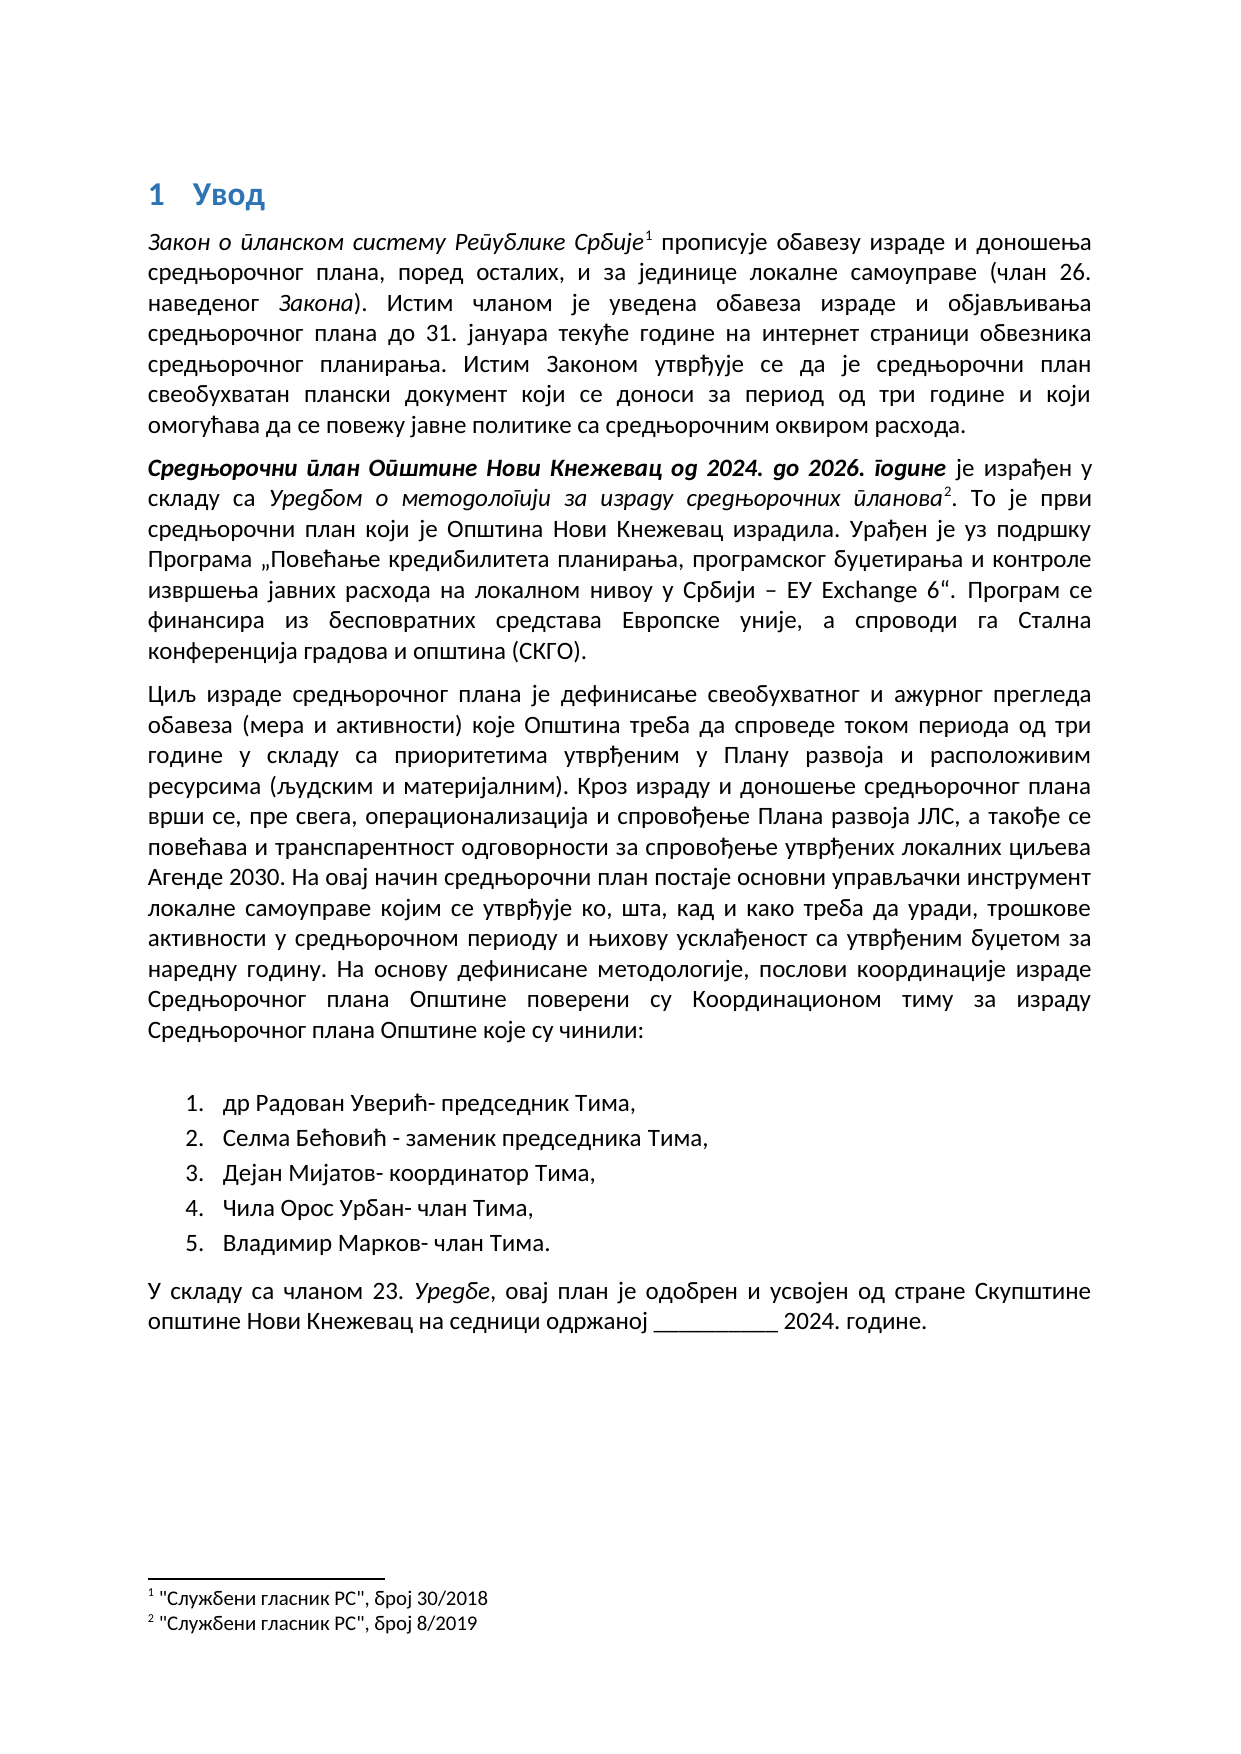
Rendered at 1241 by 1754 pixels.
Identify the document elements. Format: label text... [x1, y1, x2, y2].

text У складу са чланом 23. Уредбе, овај план је одобрен и усвојен од стране Скупштине општине Нови Кнежевац на седници одржаној __________ 2024. године. [148, 1275, 1092, 1336]
list Чила Орос Урбан- члан Тима, [185, 1192, 1092, 1223]
text Закон о планском систему Републике Србије прописује обавезу израде и доношења средњорочног плана, поред осталих, и за јединице локалне самоуправе (члан 26. наведеног Закона). Истим чланом је уведена обавеза израде и објављивања средњорочног плана до 31. јануара текуће године на интернет страници обвезника средњорочног планирања. Истим Законом утврђује се да је средњорочни план свеобухватан плански документ који се доноси за период од три године и који омогућава да се повежу јавне политике са средњорочним оквиром расхода. [148, 226, 1092, 439]
text Циљ израде средњорочног плана је дефинисање свеобухватног и ажурног прегледа обавеза (мера и активности) које Општина треба да спроведе током периода од три године у складу са приоритетима утврђеним у Плану развоја и расположивим ресурсима (људским и материјалним). Кроз израду и доношење средњорочног плана врши се, пре свега, операционализација и спровођење Плана развоја ЈЛС, а такође се повећава и транспарентност одговорности за спровођење утврђених локалних циљева Агенде 2030. На овај начин средњорочни план постаје основни управљачки инструмент локалне самоуправе којим се утврђује ко, шта, кад и како треба да уради, трошкове активности у средњорочном периоду и њихову усклађеност са утврђеним буџетом за наредну годину. На основу дефинисане методологије, послови координације израде Средњорочног плана Општине поверени су Координационом тиму за израду Средњорочног плана Општине које су чинили: [148, 678, 1092, 1044]
text Средњорочни план Општине Нови Кнежевац од 2024. до 2026. године је израђен у складу са Уредбом о методологији за израду средњорочних планова. То је први средњорочни план који је Општина Нови Кнежевац израдила. Урађен је уз подршку Програма „Повећање кредибилитета планирања, програмског буџетирања и контроле извршења јавних расхода на локалном нивоу у Србији – ЕУ Exchange 6“. Програм се финансира из бесповратних средстава Европске уније, а спроводи га Стална конференција градова и општина (СКГО). [148, 452, 1092, 666]
list Дејан Мијатов- координатор Tима, [185, 1157, 1092, 1188]
list Селма Бећовић - заменик председника Tима, [185, 1122, 1092, 1153]
list др Радован Уверић- председник Tима, [185, 1087, 1092, 1118]
subtitle Увод [148, 173, 1092, 213]
list Владимир Марков- члан Тима. [185, 1227, 1092, 1258]
